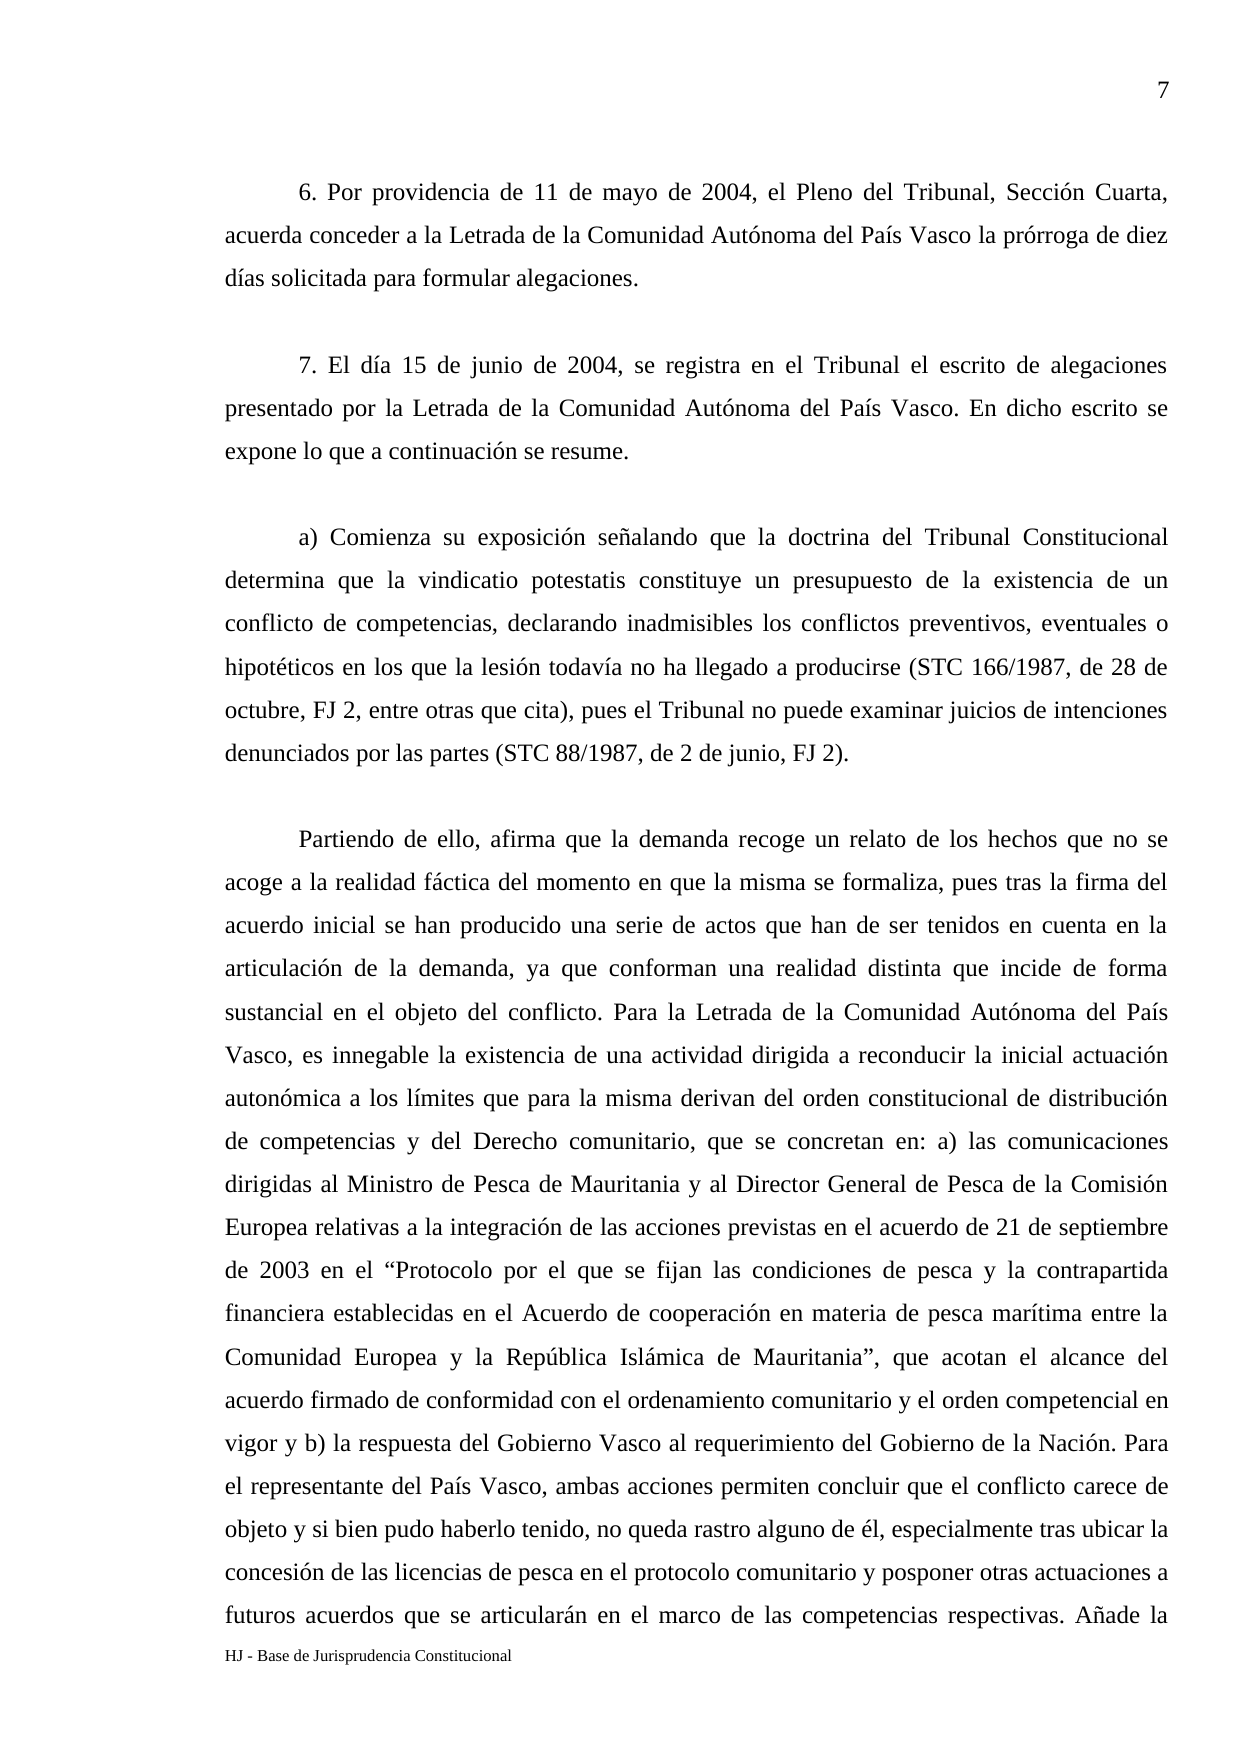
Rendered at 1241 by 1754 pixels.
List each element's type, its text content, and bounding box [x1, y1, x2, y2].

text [224, 824, 1169, 1629]
text 6. Por providencia de 11 de mayo de 2004, el Pleno del Tribunal, Sección Cuarta, acuerda conceder a la Letrada de la Comunidad Autónoma del País Vasco la prórroga de diez días solicitada para formular alegaciones. [224, 177, 1169, 292]
text 7. El día 15 de junio de 2004, se registra en el Tribunal el escrito de alegaciones presentado por la Letrada de la Comunidad Autónoma del País Vasco. En dicho escrito se expone lo que a continuación se resume. [224, 350, 1169, 465]
text a) Comienza su exposición señalando que la doctrina del Tribunal Constitucional determina que la vindicatio potestatis constituye un presupuesto de la existencia de un conflicto de competencias, declarando inadmisibles los conflictos preventivos, eventuales o hipotéticos en los que la lesión todavía no ha llegado a producirse (STC 166/1987, de 28 de octubre, FJ 2, entre otras que cita), pues el Tribunal no puede examinar juicios de intenciones denunciados por las partes (STC 88/1987, de 2 de junio, FJ 2). [224, 522, 1169, 767]
